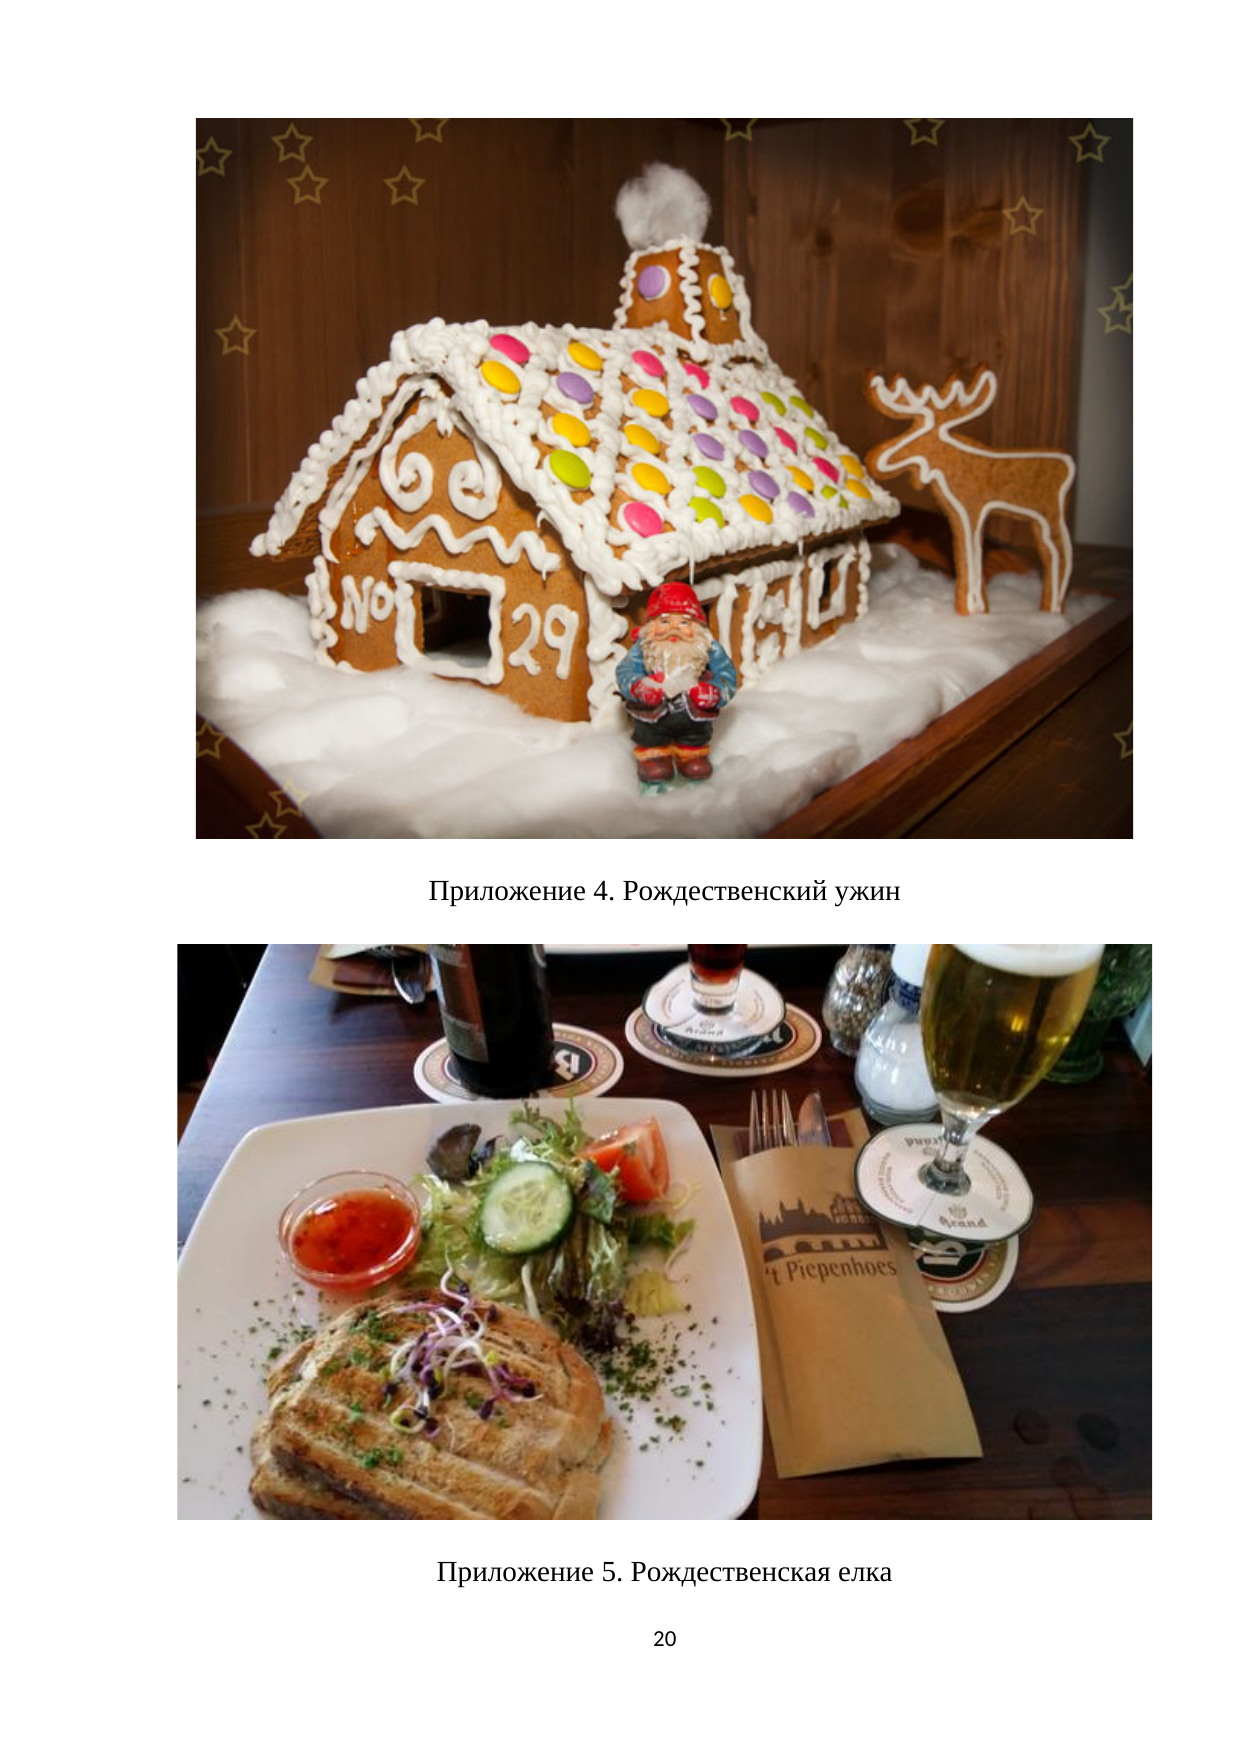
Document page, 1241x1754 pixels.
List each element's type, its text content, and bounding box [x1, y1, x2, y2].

text Приложение 4. Рождественский ужин [177, 873, 1152, 907]
text Приложение 5. Рождественская елка [177, 1554, 1152, 1588]
picture [177, 944, 1153, 1520]
picture [195, 118, 1134, 839]
